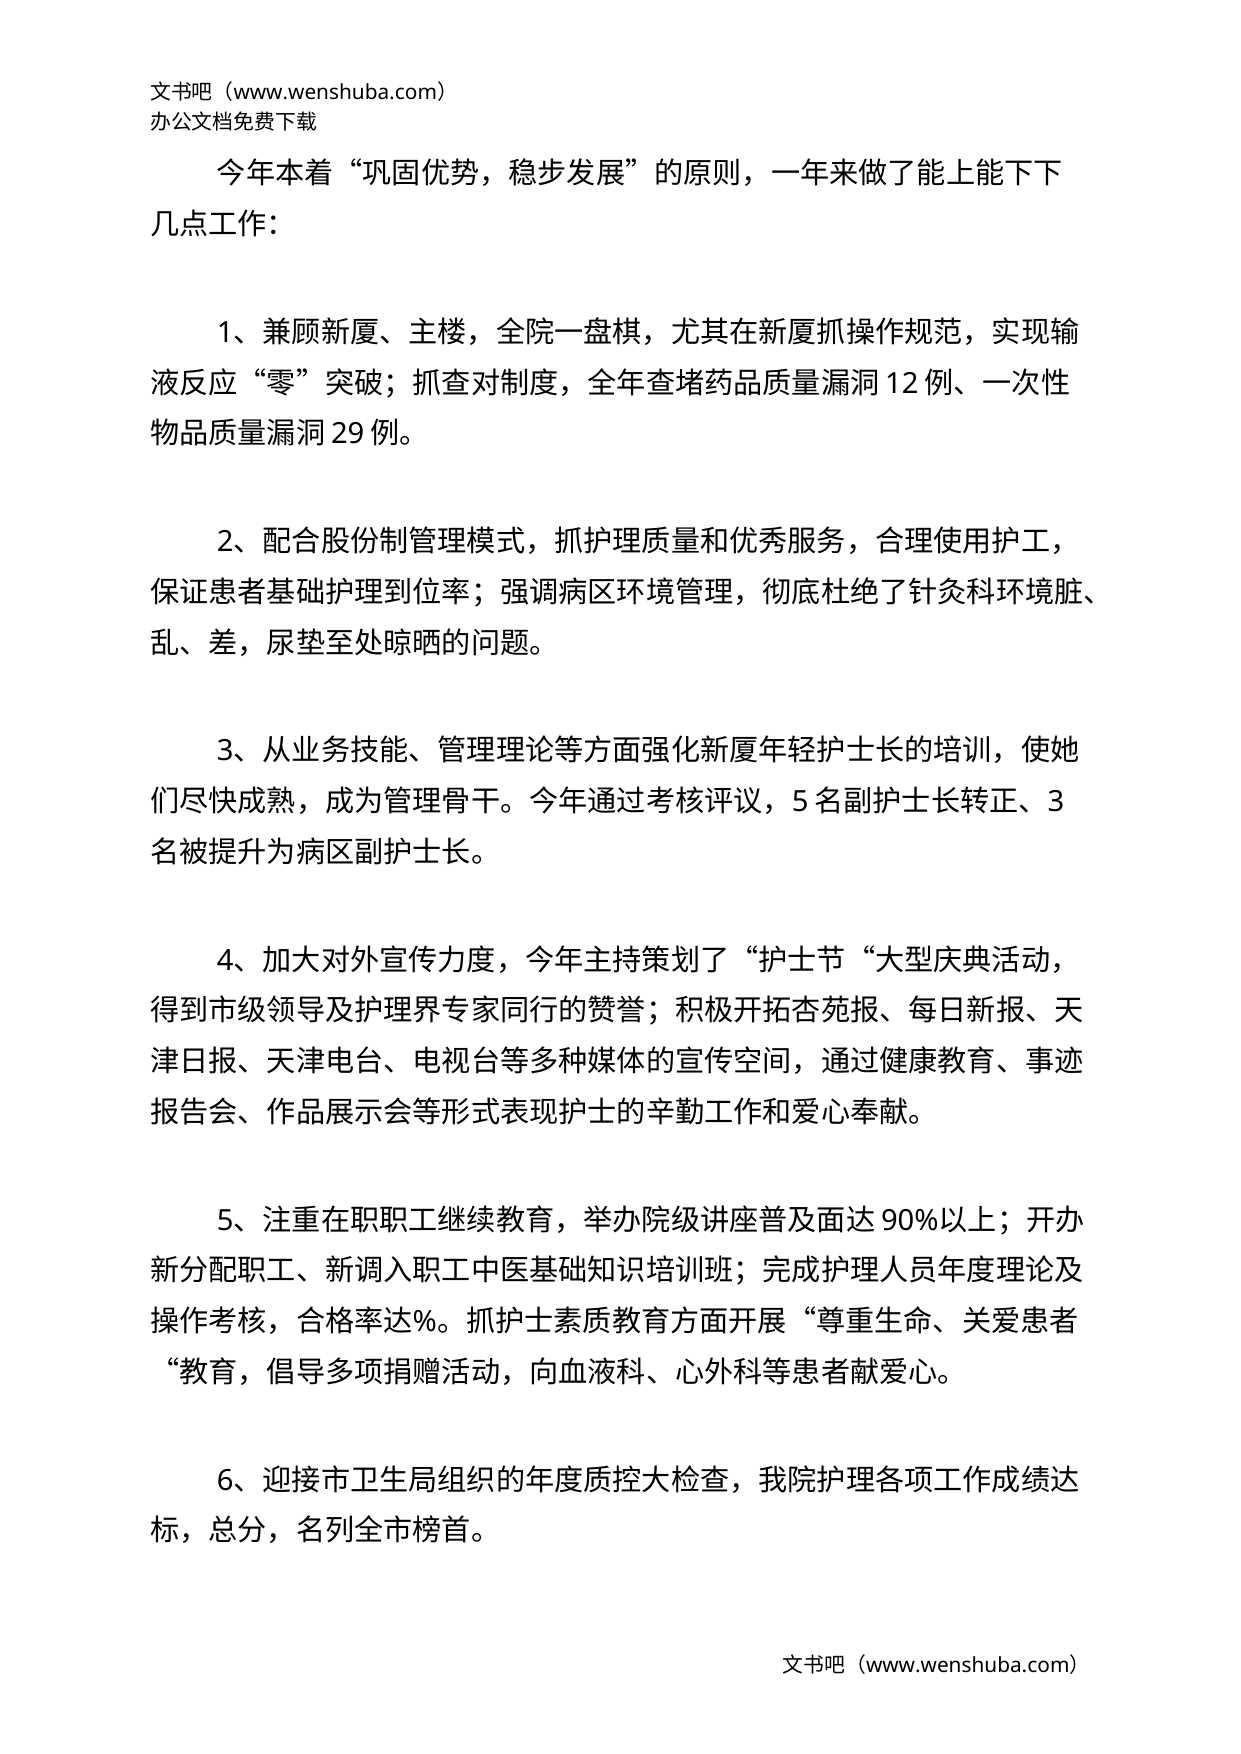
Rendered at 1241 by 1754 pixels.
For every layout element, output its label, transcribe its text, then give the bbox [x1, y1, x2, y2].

text 6、迎接市卫生局组织的年度质控大检查，我院护理各项工作成绩达标，总分，名列全市榜首。 [150, 1456, 1090, 1549]
text 3、从业务技能、管理理论等方面强化新厦年轻护士长的培训，使她们尽快成熟，成为管理骨干。今年通过考核评议，5名副护士长转正、3名被提升为病区副护士长。 [150, 727, 1090, 871]
text 今年本着“巩固优势，稳步发展”的原则，一年来做了能上能下下几点工作： [150, 150, 1090, 243]
text 2、配合股份制管理模式，抓护理质量和优秀服务，合理使用护工，保证患者基础护理到位率；强调病区环境管理，彻底杜绝了针灸科环境脏、乱、差，尿垫至处晾晒的问题。 [150, 518, 1090, 662]
text 4、加大对外宣传力度，今年主持策划了“护士节“大型庆典活动，得到市级领导及护理界专家同行的赞誉；积极开拓杏苑报、每日新报、天津日报、天津电台、电视台等多种媒体的宣传空间，通过健康教育、事迹报告会、作品展示会等形式表现护士的辛勤工作和爱心奉献。 [150, 936, 1090, 1131]
text 5、注重在职职工继续教育，举办院级讲座普及面达90%以上；开办新分配职工、新调入职工中医基础知识培训班；完成护理人员年度理论及操作考核，合格率达%。抓护士素质教育方面开展“尊重生命、关爱患者“教育，倡导多项捐赠活动，向血液科、心外科等患者献爱心。 [150, 1196, 1090, 1391]
text 1、兼顾新厦、主楼，全院一盘棋，尤其在新厦抓操作规范，实现输液反应“零”突破；抓查对制度，全年查堵药品质量漏洞12例、一次性物品质量漏洞29例。 [150, 308, 1090, 452]
